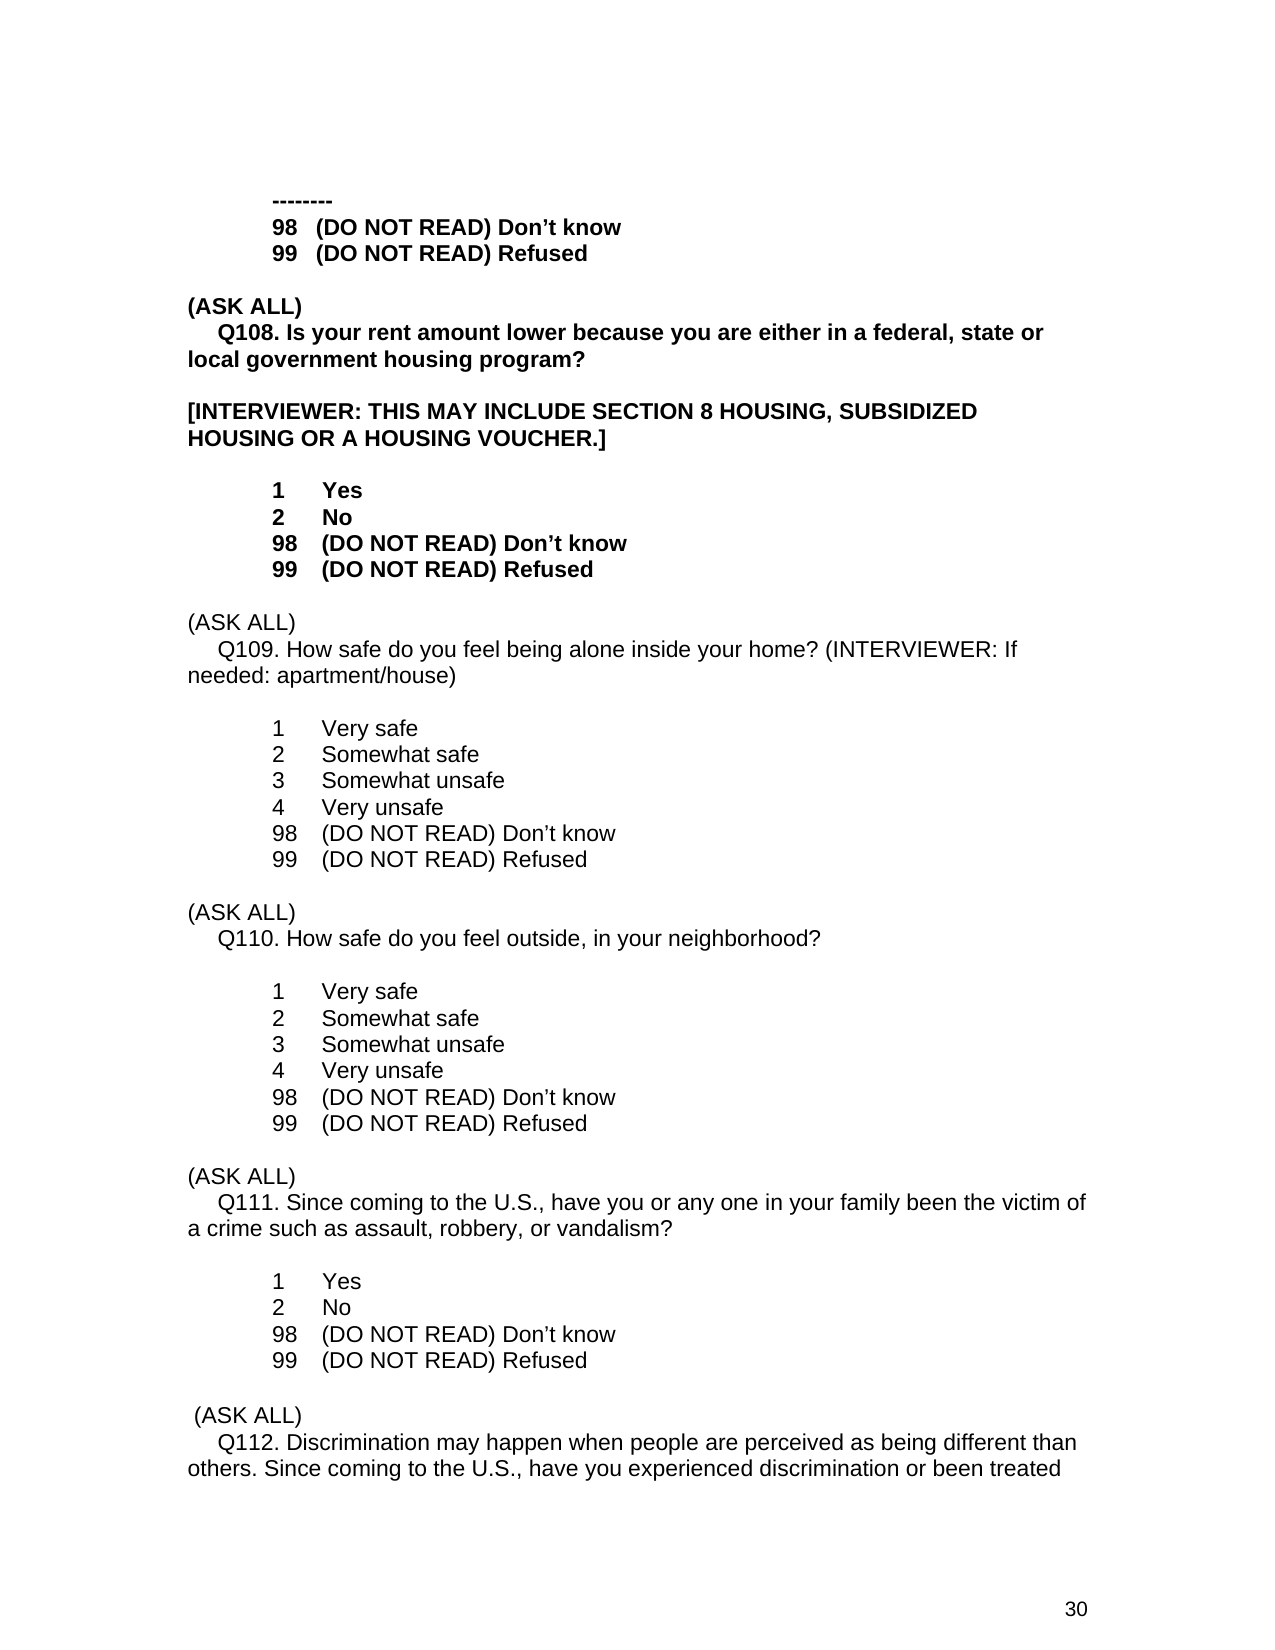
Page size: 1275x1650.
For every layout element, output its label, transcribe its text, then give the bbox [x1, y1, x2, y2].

text (ASK ALL) [187, 1402, 1087, 1428]
text 98 (DO NOT READ) Don’t know [187, 530, 1087, 556]
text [187, 1428, 1087, 1481]
text 98 (DO NOT READ) Don’t know [272, 1083, 1087, 1110]
text -------- [187, 187, 1087, 214]
list Very safe [272, 714, 1087, 741]
text Q108. Is your rent amount lower because you are either in a federal, state or local government housing program? [187, 319, 1087, 372]
list Somewhat safe [272, 1004, 1087, 1031]
list (DO NOT READ) Don’t know [272, 214, 1087, 240]
list Very safe [272, 978, 1087, 1004]
list Somewhat safe [272, 741, 1087, 767]
list Yes [272, 1268, 1087, 1294]
list Very unsafe [272, 1057, 1087, 1083]
text 99 (DO NOT READ) Refused [272, 1110, 1087, 1136]
text 99 (DO NOT READ) Refused [187, 556, 1087, 583]
text 99 (DO NOT READ) Refused [187, 1347, 1087, 1373]
list Somewhat unsafe [272, 767, 1087, 794]
text 98 (DO NOT READ) Don’t know [187, 1321, 1087, 1347]
text (ASK ALL) [187, 899, 1087, 925]
text Q110. How safe do you feel outside, in your neighborhood? [187, 925, 1087, 952]
list No [272, 504, 1087, 530]
text Q109. How safe do you feel being alone inside your home? (INTERVIEWER: If needed: apartment/house) [187, 636, 1087, 688]
list Yes [272, 477, 1087, 504]
text (ASK ALL) [187, 1163, 1087, 1189]
list (DO NOT READ) Refused [272, 240, 1087, 267]
text 98 (DO NOT READ) Don’t know [272, 820, 1087, 846]
text Q111. Since coming to the U.S., have you or any one in your family been the victim of a crime such as assault, robbery, or vandalism? [187, 1189, 1087, 1242]
list No [272, 1294, 1087, 1321]
text (ASK ALL) [187, 609, 1087, 636]
text [INTERVIEWER: THIS MAY INCLUDE SECTION 8 HOUSING, SUBSIDIZED HOUSING OR A HOUSING VOUCHER.] [187, 398, 1087, 451]
text 99 (DO NOT READ) Refused [272, 846, 1087, 873]
text (ASK ALL) [187, 293, 1087, 319]
list Very unsafe [272, 794, 1087, 820]
list Somewhat unsafe [272, 1031, 1087, 1057]
